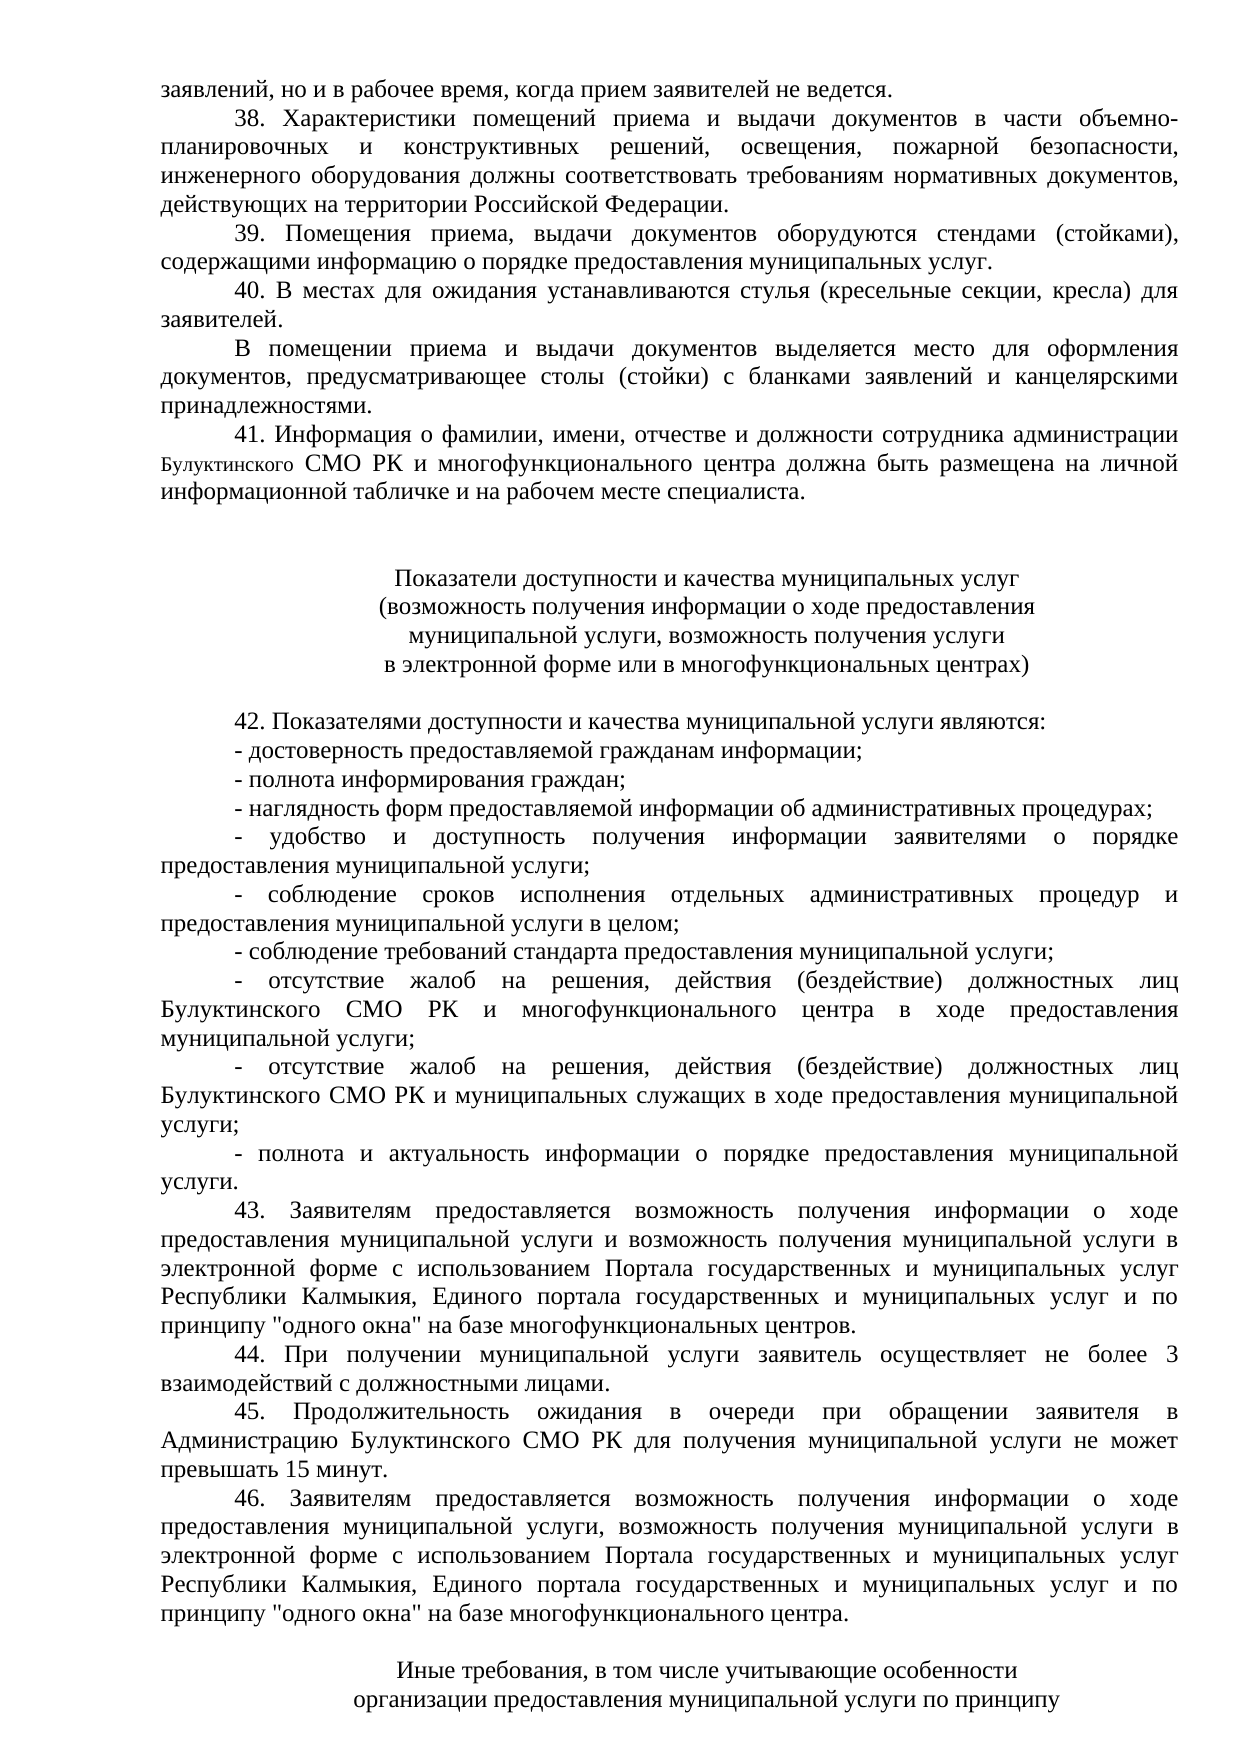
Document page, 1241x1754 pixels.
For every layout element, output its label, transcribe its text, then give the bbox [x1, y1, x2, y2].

text 46. Заявителям предоставляется возможность получения информации о ходе предоставления муниципальной услуги, возможность получения муниципальной услуги в электронной форме с использованием Портала государственных и муниципальных услуг Республики Калмыкия, Единого портала государственных и муниципальных услуг и по принципу "одного окна" на базе многофункционального центра. [160, 1483, 1179, 1626]
text - удобство и доступность получения информации заявителями о порядке предоставления муниципальной услуги; [160, 821, 1179, 879]
text - отсутствие жалоб на решения, действия (бездействие) должностных лиц Булуктинского СМО РК и многофункционального центра в ходе предоставления муниципальной услуги; [160, 965, 1179, 1051]
text 38. Характеристики помещений приема и выдачи документов в части объемно-планировочных и конструктивных решений, освещения, пожарной безопасности, инженерного оборудования должны соответствовать требованиям нормативных документов, действующих на территории Российской Федерации. [160, 103, 1179, 218]
text 45. Продолжительность ожидания в очереди при обращении заявителя в Администрацию Булуктинского СМО РК для получения муниципальной услуги не может превышать 15 минут. [160, 1396, 1179, 1483]
text Иные требования, в том числе учитывающие особенности [160, 1655, 1179, 1684]
text В помещении приема и выдачи документов выделяется место для оформления документов, предусматривающее столы (стойки) с бланками заявлений и канцелярскими принадлежностями. [160, 333, 1179, 419]
text 42. Показателями доступности и качества муниципальной услуги являются: [160, 706, 1179, 735]
text Показатели доступности и качества муниципальных услуг [160, 563, 1179, 591]
text - полнота и актуальность информации о порядке предоставления муниципальной услуги. [160, 1138, 1179, 1195]
text - наглядность форм предоставляемой информации об административных процедурах; [160, 793, 1179, 821]
text 44. При получении муниципальной услуги заявитель осуществляет не более 3 взаимодействий с должностными лицами. [160, 1339, 1179, 1396]
text - соблюдение требований стандарта предоставления муниципальной услуги; [160, 936, 1179, 965]
text 40. В местах для ожидания устанавливаются стулья (кресельные секции, кресла) для заявителей. [160, 275, 1179, 333]
text 43. Заявителям предоставляется возможность получения информации о ходе предоставления муниципальной услуги и возможность получения муниципальной услуги в электронной форме с использованием Портала государственных и муниципальных услуг Республики Калмыкия, Единого портала государственных и муниципальных услуг и по принципу "одного окна" на базе многофункциональных центров. [160, 1195, 1179, 1339]
text - достоверность предоставляемой гражданам информации; [160, 735, 1179, 764]
text муниципальной услуги, возможность получения услуги [160, 620, 1179, 649]
text - полнота информирования граждан; [160, 764, 1179, 793]
text - отсутствие жалоб на решения, действия (бездействие) должностных лиц Булуктинского СМО РК и муниципальных служащих в ходе предоставления муниципальной услуги; [160, 1051, 1179, 1138]
text организации предоставления муниципальной услуги по принципу [160, 1684, 1179, 1713]
text 41. Информация о фамилии, имени, отчестве и должности сотрудника администрации Булуктинского СМО РК и многофункционального центра должна быть размещена на личной информационной табличке и на рабочем месте специалиста. [160, 419, 1179, 505]
text 39. Помещения приема, выдачи документов оборудуются стендами (стойками), содержащими информацию о порядке предоставления муниципальных услуг. [160, 218, 1179, 275]
text - соблюдение сроков исполнения отдельных административных процедур и предоставления муниципальной услуги в целом; [160, 879, 1179, 936]
text в электронной форме или в многофункциональных центрах) [160, 649, 1179, 678]
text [160, 74, 1179, 103]
text (возможность получения информации о ходе предоставления [160, 591, 1179, 620]
